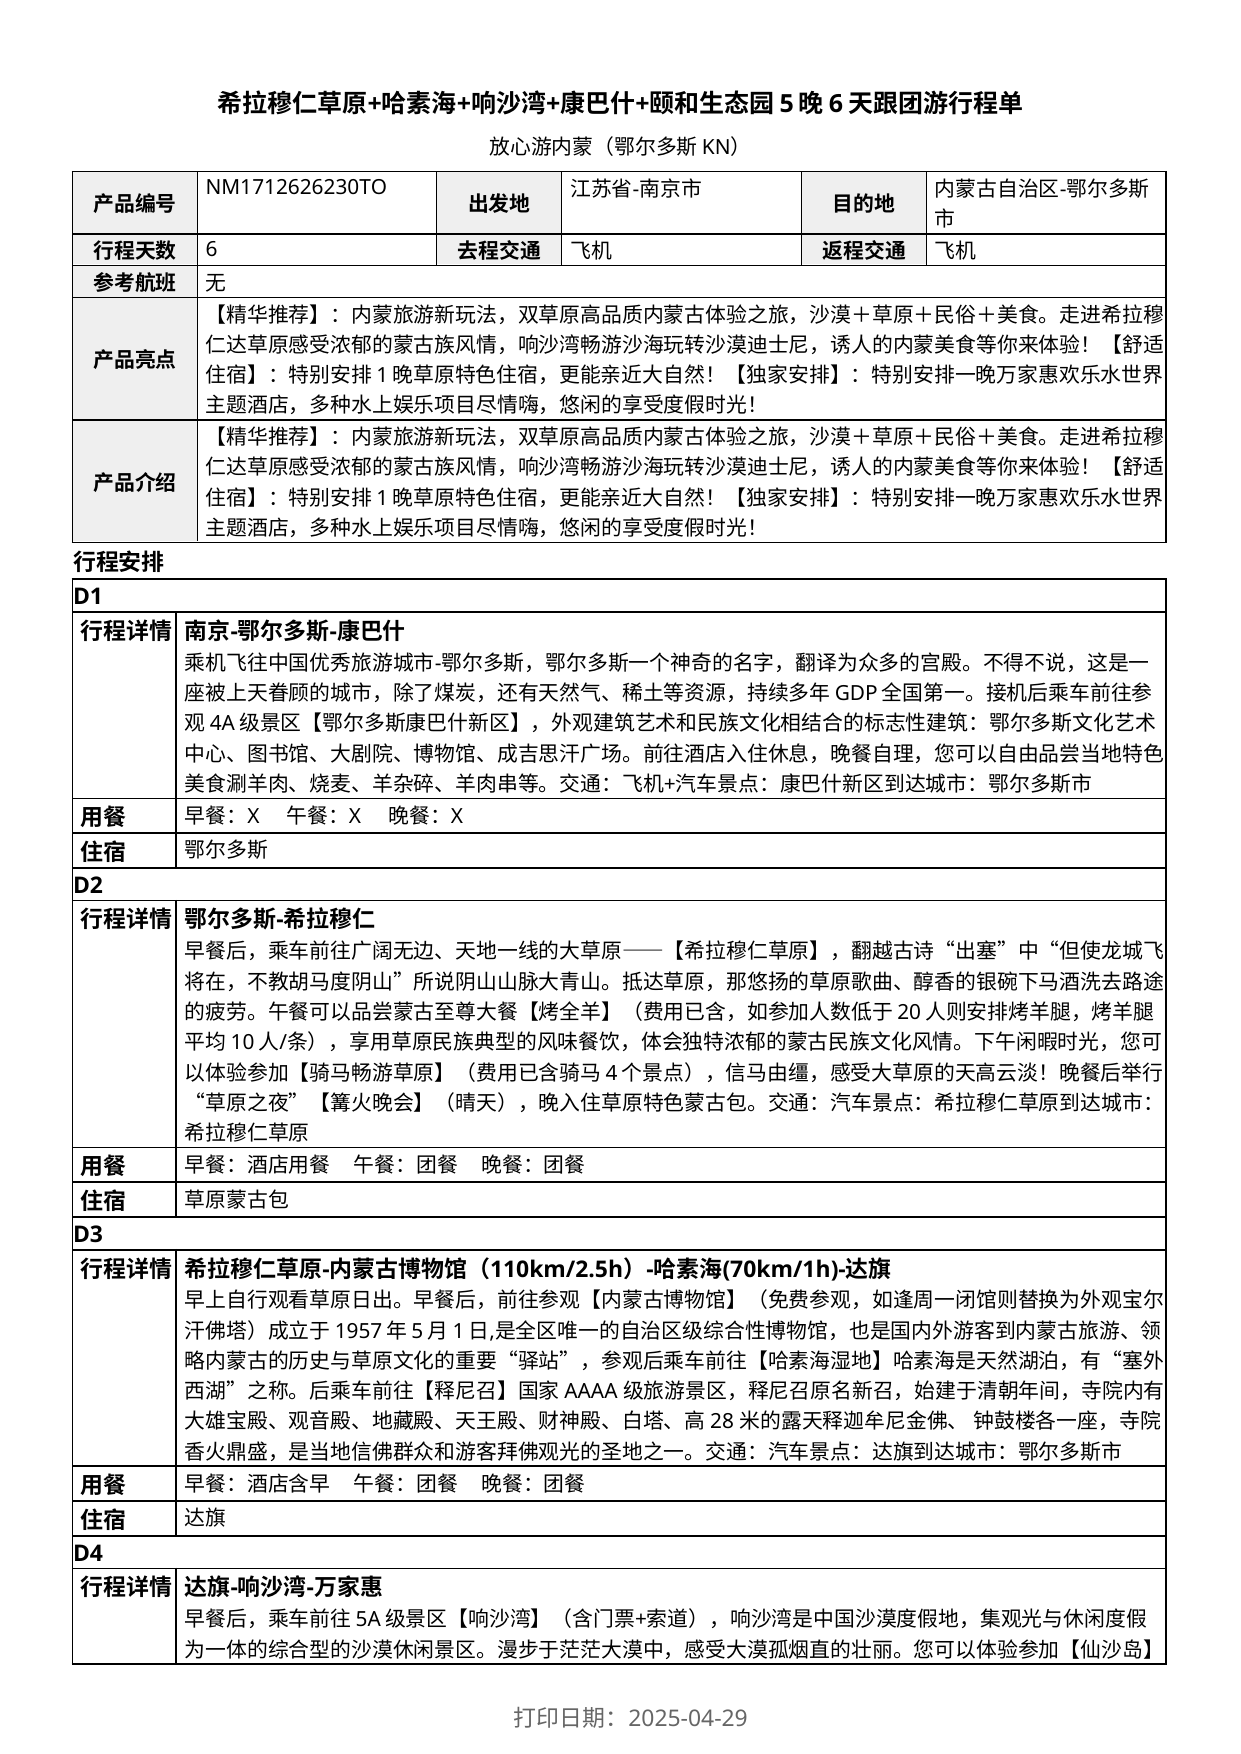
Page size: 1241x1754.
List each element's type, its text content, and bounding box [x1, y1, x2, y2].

table_cell D3 [73, 1218, 1165, 1249]
table_header 出发地 [437, 172, 561, 233]
table_cell 用餐 [73, 799, 175, 832]
table_cell 【精华推荐】：内蒙旅游新玩法，双草原高品质内蒙古体验之旅，沙漠＋草原＋民俗＋美食。走进希拉穆仁达草原感受浓郁的蒙古族风情，响沙湾畅游沙海玩转沙漠迪士尼，诱人的内蒙美食等你来体验！ [198, 298, 1165, 419]
text 希拉穆仁草原+哈素海+响沙湾+康巴什+颐和生态园5晚6天跟团游行程单 [73, 83, 1167, 119]
text 放心游内蒙（鄂尔多斯KN） [73, 130, 1167, 160]
table_header 内蒙古自治区-鄂尔多斯市 [927, 172, 1165, 233]
table_cell D4 [73, 1537, 1165, 1568]
table_cell 6 [198, 235, 436, 264]
table_cell 行程详情 [73, 1251, 175, 1465]
table_cell 产品介绍 [73, 421, 197, 541]
table_cell 参考航班 [73, 266, 197, 296]
table_cell 无 [198, 266, 1165, 296]
table_cell 行程详情 [73, 901, 175, 1146]
table_cell 产品亮点 [73, 298, 197, 419]
table_cell 鄂尔多斯-希拉穆仁 早餐后，乘车前往广阔无边、天地一线的大草原——【希拉穆仁草原】，翻越古诗“出塞”中“但使龙城飞将在，不教胡马度阴山”所说阴山山脉大青山。抵达草原，那悠扬的草原歌曲、醇香的银碗下马酒洗去路途的疲劳。午餐可以品尝蒙古至尊大餐【烤全羊】（费用已含，如参加人数低于20人则安排烤羊腿，烤羊腿平均10人/条），享用草原民族典型的风味餐饮，体会独特浓郁的蒙古民族文化风情。下午闲暇时光，您可以体验参加【骑马畅游草原】（费用已含骑马4个景点），信马由缰，感受大草原的天高云淡！晚餐后举行“草原之夜”【篝火晚会】（晴天），晚入住草原特色蒙古包。 [177, 901, 1165, 1146]
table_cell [177, 1569, 1165, 1663]
table_header 江苏省-南京市 [562, 172, 801, 233]
table_cell 去程交通 [437, 235, 561, 264]
table_cell 行程详情 [73, 1569, 175, 1663]
table_cell 住宿 [73, 1183, 175, 1216]
table_cell 行程天数 [73, 235, 197, 264]
table_cell 住宿 [73, 834, 175, 867]
table_cell D2 [73, 869, 1165, 900]
table_header 目的地 [802, 172, 926, 233]
table_cell 住宿 [73, 1502, 175, 1535]
table_cell 南京-鄂尔多斯-康巴什 乘机飞往中国优秀旅游城市-鄂尔多斯，鄂尔多斯一个神奇的名字，翻译为众多的宫殿。不得不说，这是一座被上天眷顾的城市，除了煤炭，还有天然气、稀土等资源，持续多年GDP全国第一。接机后乘车前往参观4A级景区【鄂尔多斯康巴什新区】，外观建筑艺术和民族文化相结合的标志性建筑：鄂尔多斯文化艺术中心、图书馆、大剧院、博物馆、成吉思汗广场。前往酒店入住休息，晚餐自理，您可以自由品尝当地特色美食涮羊肉、烧麦、羊杂碎、羊肉串等。 [177, 613, 1165, 797]
table_cell 用餐 [73, 1467, 175, 1500]
table_cell 飞机 [927, 235, 1165, 264]
table_cell 返程交通 [802, 235, 926, 264]
table_cell 早餐：酒店含早 午餐：团餐 晚餐：团餐 [177, 1467, 1165, 1500]
table_cell 鄂尔多斯 [177, 834, 1165, 867]
table_cell 早餐：酒店用餐 午餐：团餐 晚餐：团餐 [177, 1148, 1165, 1181]
table_cell 希拉穆仁草原-内蒙古博物馆（110km/2.5h）-哈素海(70km/1h)-达旗 早上自行观看草原日出。早餐后，前往参观【内蒙古博物馆】（免费参观，如逢周一闭馆则替换为外观宝尔汗佛塔）成立于1957年5月1日,是全区唯一的自治区级综合性博物馆，也是国内外游客到内蒙古旅游、领略内蒙古的历史与草原文化的重要“驿站”，参观后乘车前往【哈素海湿地】哈素海是天然湖泊，有“塞外西湖”之称。后乘车前往【释尼召】国家 AAAA 级旅游景区，释尼召原名新召，始建于清朝年间，寺院内有 大雄宝殿、观音殿、地藏殿、天王殿、财神殿、白塔、高 28 米的露天释迦牟尼金佛、 钟鼓楼各一座，寺院香火鼎盛，是当地信佛群众和游客拜佛观光的圣地之一。 [177, 1251, 1165, 1465]
table_cell 行程详情 [73, 613, 175, 797]
table_cell 草原蒙古包 [177, 1183, 1165, 1216]
table_cell 达旗 [177, 1502, 1165, 1535]
table_cell 早餐：X 午餐：X 晚餐：X [177, 799, 1165, 832]
table_cell 【精华推荐】：内蒙旅游新玩法，双草原高品质内蒙古体验之旅，沙漠＋草原＋民俗＋美食。走进希拉穆仁达草原感受浓郁的蒙古族风情，响沙湾畅游沙海玩转沙漠迪士尼，诱人的内蒙美食等你来体验！ [198, 421, 1165, 541]
text 行程安排 [73, 544, 1167, 577]
table_cell 飞机 [562, 235, 801, 264]
table_cell 用餐 [73, 1148, 175, 1181]
table_header 产品编号 [73, 172, 197, 233]
table_header NM1712626230TO [198, 172, 436, 233]
table_header D1 [73, 580, 1165, 611]
